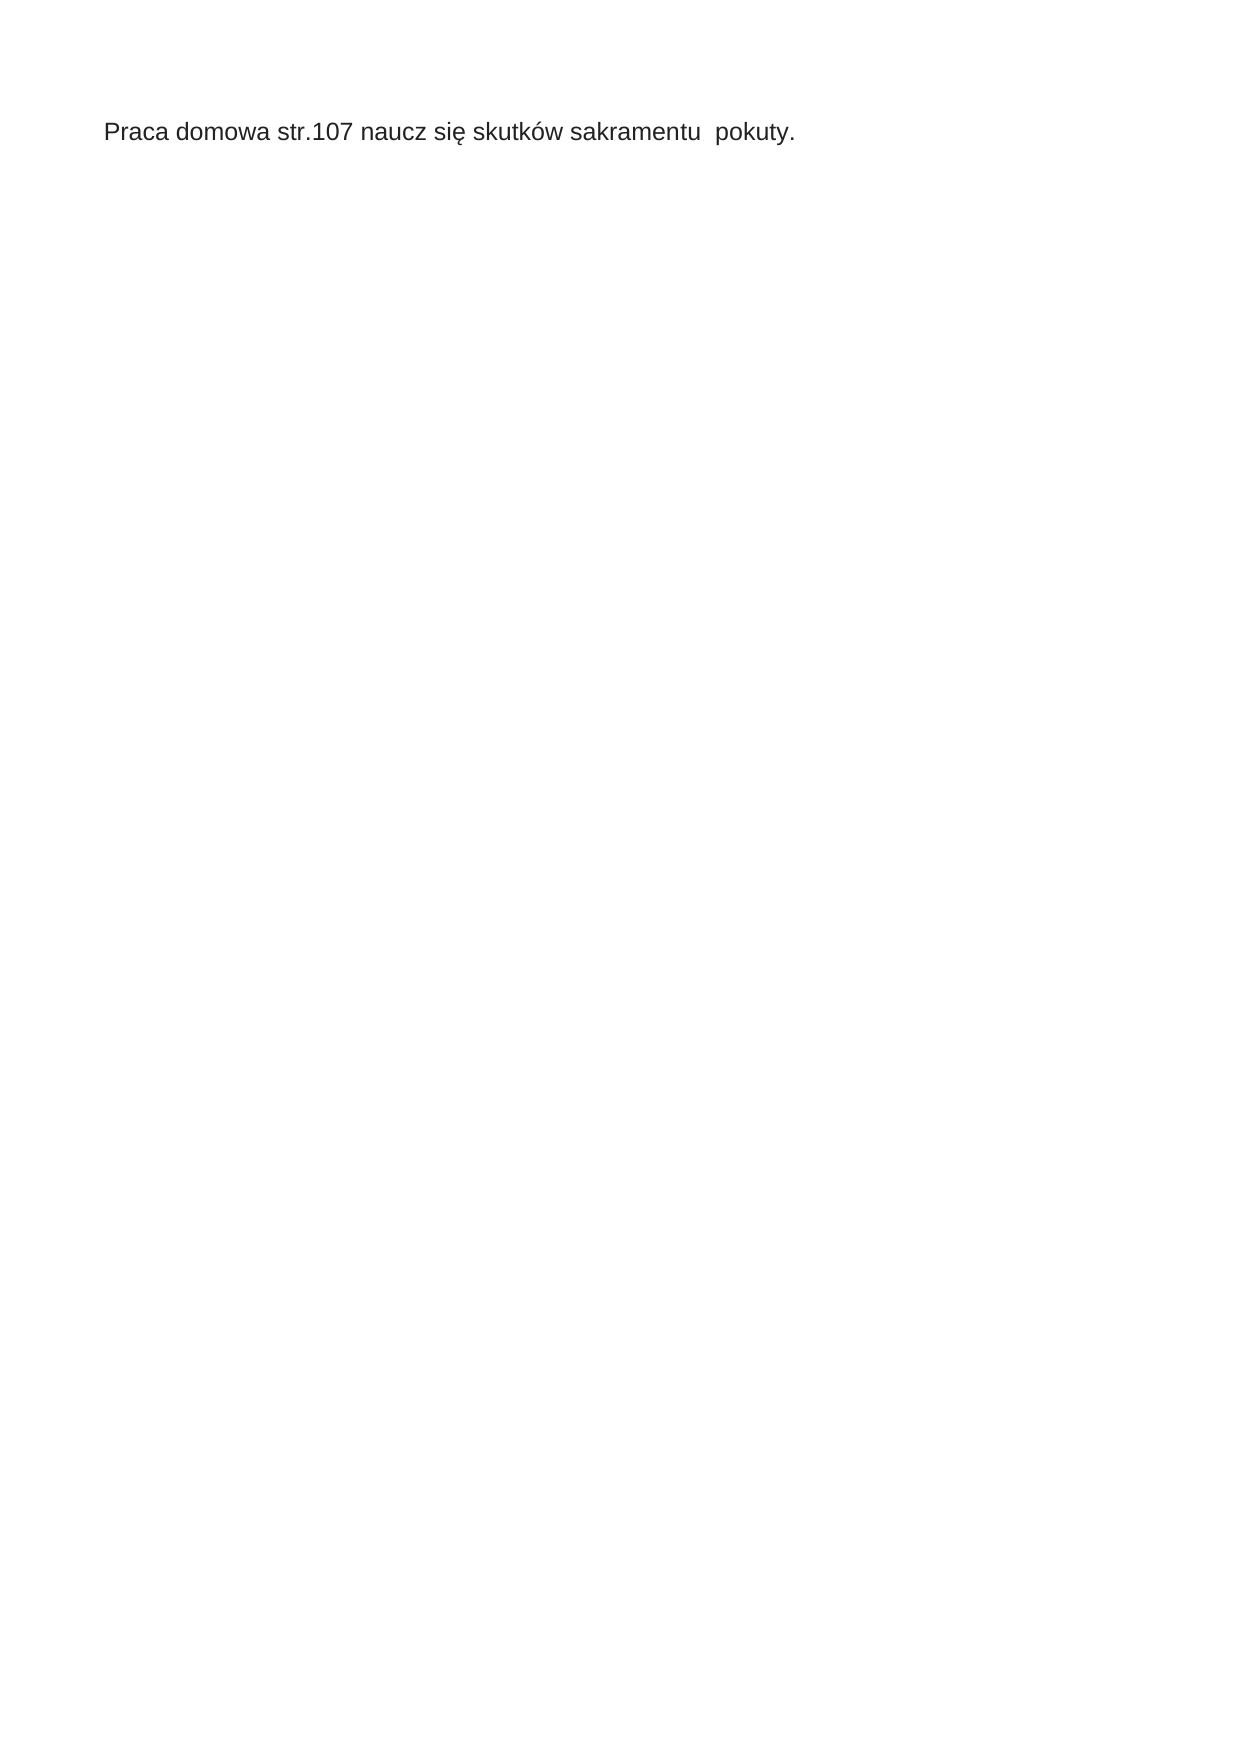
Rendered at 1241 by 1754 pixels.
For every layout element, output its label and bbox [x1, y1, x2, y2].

text [103, 89, 1093, 146]
